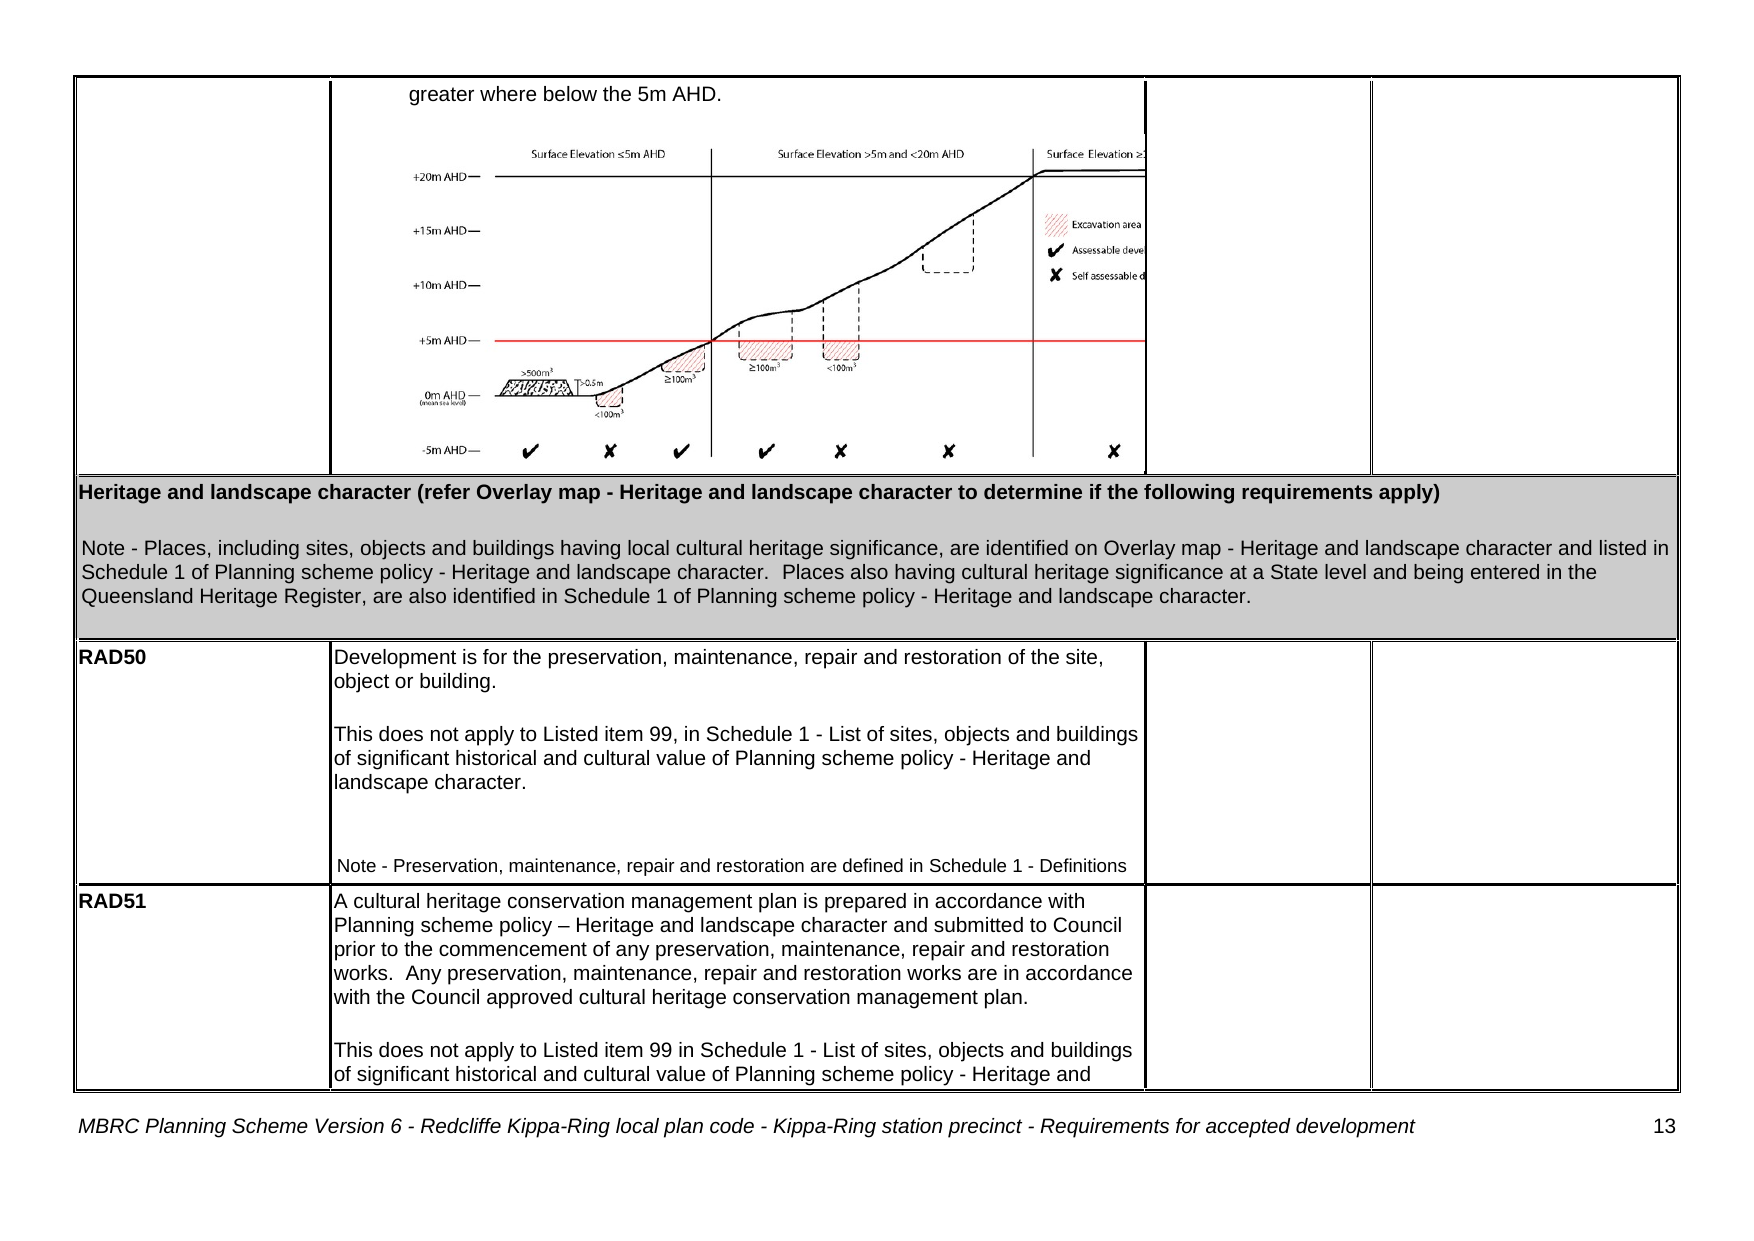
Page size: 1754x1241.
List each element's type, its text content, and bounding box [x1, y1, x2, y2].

table_cell [1372, 78, 1677, 473]
picture [408, 134, 1145, 471]
table_cell Development is for the preservation, maintenance, repair and restoration of the site, object or building. This does not apply to Listed item 99, in Schedule 1 - List of sites, objects and buildings of significant historical and cultural value of Planning scheme policy - Heritage and landscape character. [332, 642, 1144, 883]
table_cell RAD49 [77, 78, 330, 473]
table_cell [1145, 886, 1372, 1089]
table_cell [1373, 638, 1678, 883]
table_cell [330, 886, 1145, 1089]
table_cell RAD50 [77, 638, 329, 883]
table_cell Heritage and landscape character (refer Overlay map - Heritage and landscape character to determine if the following requirements apply) [77, 474, 1678, 638]
table_cell [1372, 883, 1679, 1089]
table_cell [1147, 642, 1370, 883]
table_cell [1145, 78, 1372, 473]
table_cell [330, 77, 1145, 473]
table_cell RAD51 [75, 883, 330, 1089]
